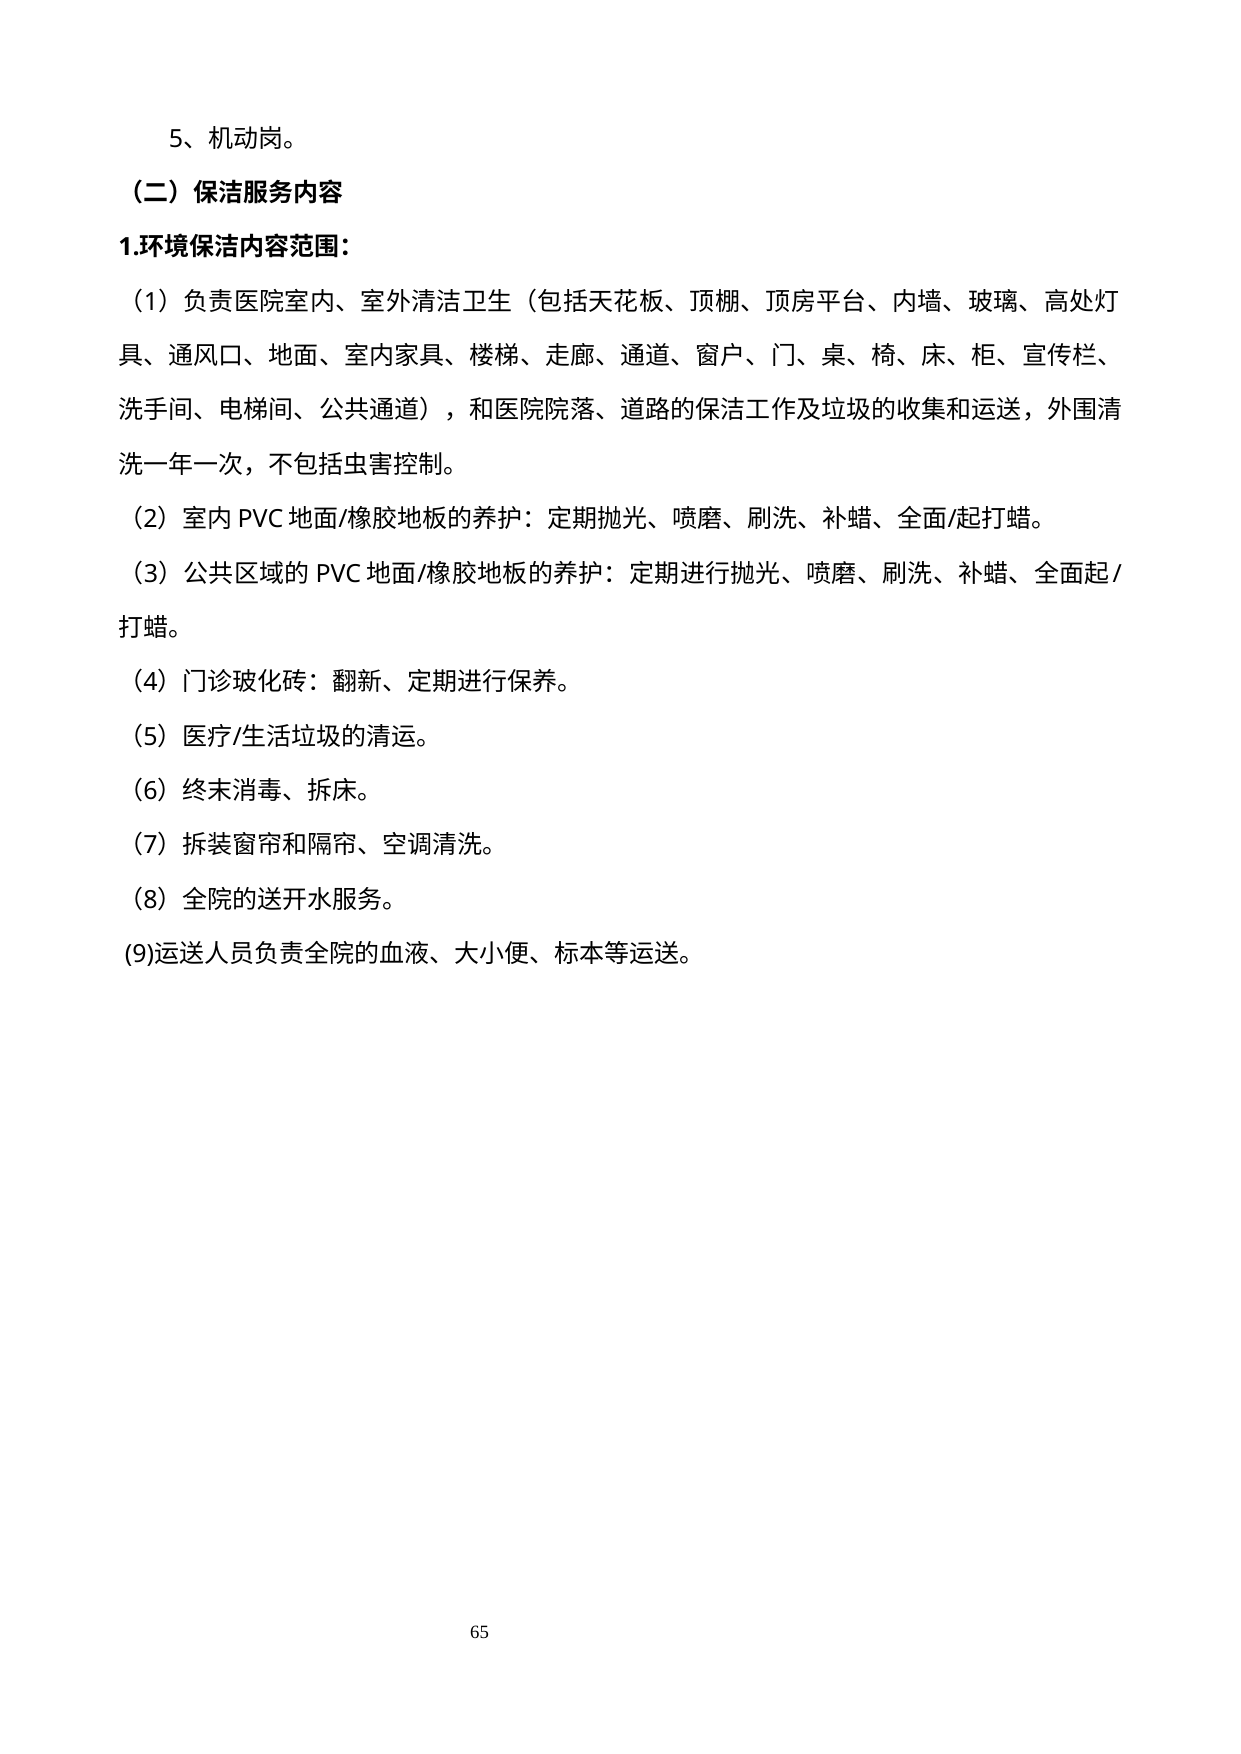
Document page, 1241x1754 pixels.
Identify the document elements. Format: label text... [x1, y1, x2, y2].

text （7）拆装窗帘和隔帘、空调清洗。 [118, 825, 1122, 861]
text (9)运送人员负责全院的血液、大小便、标本等运送。 [118, 934, 1122, 970]
text （4）门诊玻化砖：翻新、定期进行保养。 [118, 662, 1122, 698]
text （3）公共区域的PVC地面/橡胶地板的养护：定期进行抛光、喷磨、刷洗、补蜡、全面起/打蜡。 [118, 553, 1122, 644]
text （二）保洁服务内容 [118, 172, 1122, 209]
text （5）医疗/生活垃圾的清运。 [118, 716, 1122, 752]
text （6）终末消毒、拆床。 [118, 771, 1122, 807]
text 1.环境保洁内容范围： [118, 227, 1122, 263]
text （1）负责医院室内、室外清洁卫生（包括天花板、顶棚、顶房平台、内墙、玻璃、高处灯具、通风口、地面、室内家具、楼梯、走廊、通道、窗户、门、桌、椅、床、柜、宣传栏、洗手间、电梯间、公共通道），和医院院落、道路的保洁工作及垃圾的收集和运送，外围清洗一年一次，不包括虫害控制。 [118, 281, 1122, 481]
text 5、机动岗。 [118, 118, 1122, 154]
text （8）全院的送开水服务。 [118, 879, 1122, 916]
text （2）室内PVC地面/橡胶地板的养护：定期抛光、喷磨、刷洗、补蜡、全面/起打蜡。 [118, 499, 1122, 535]
